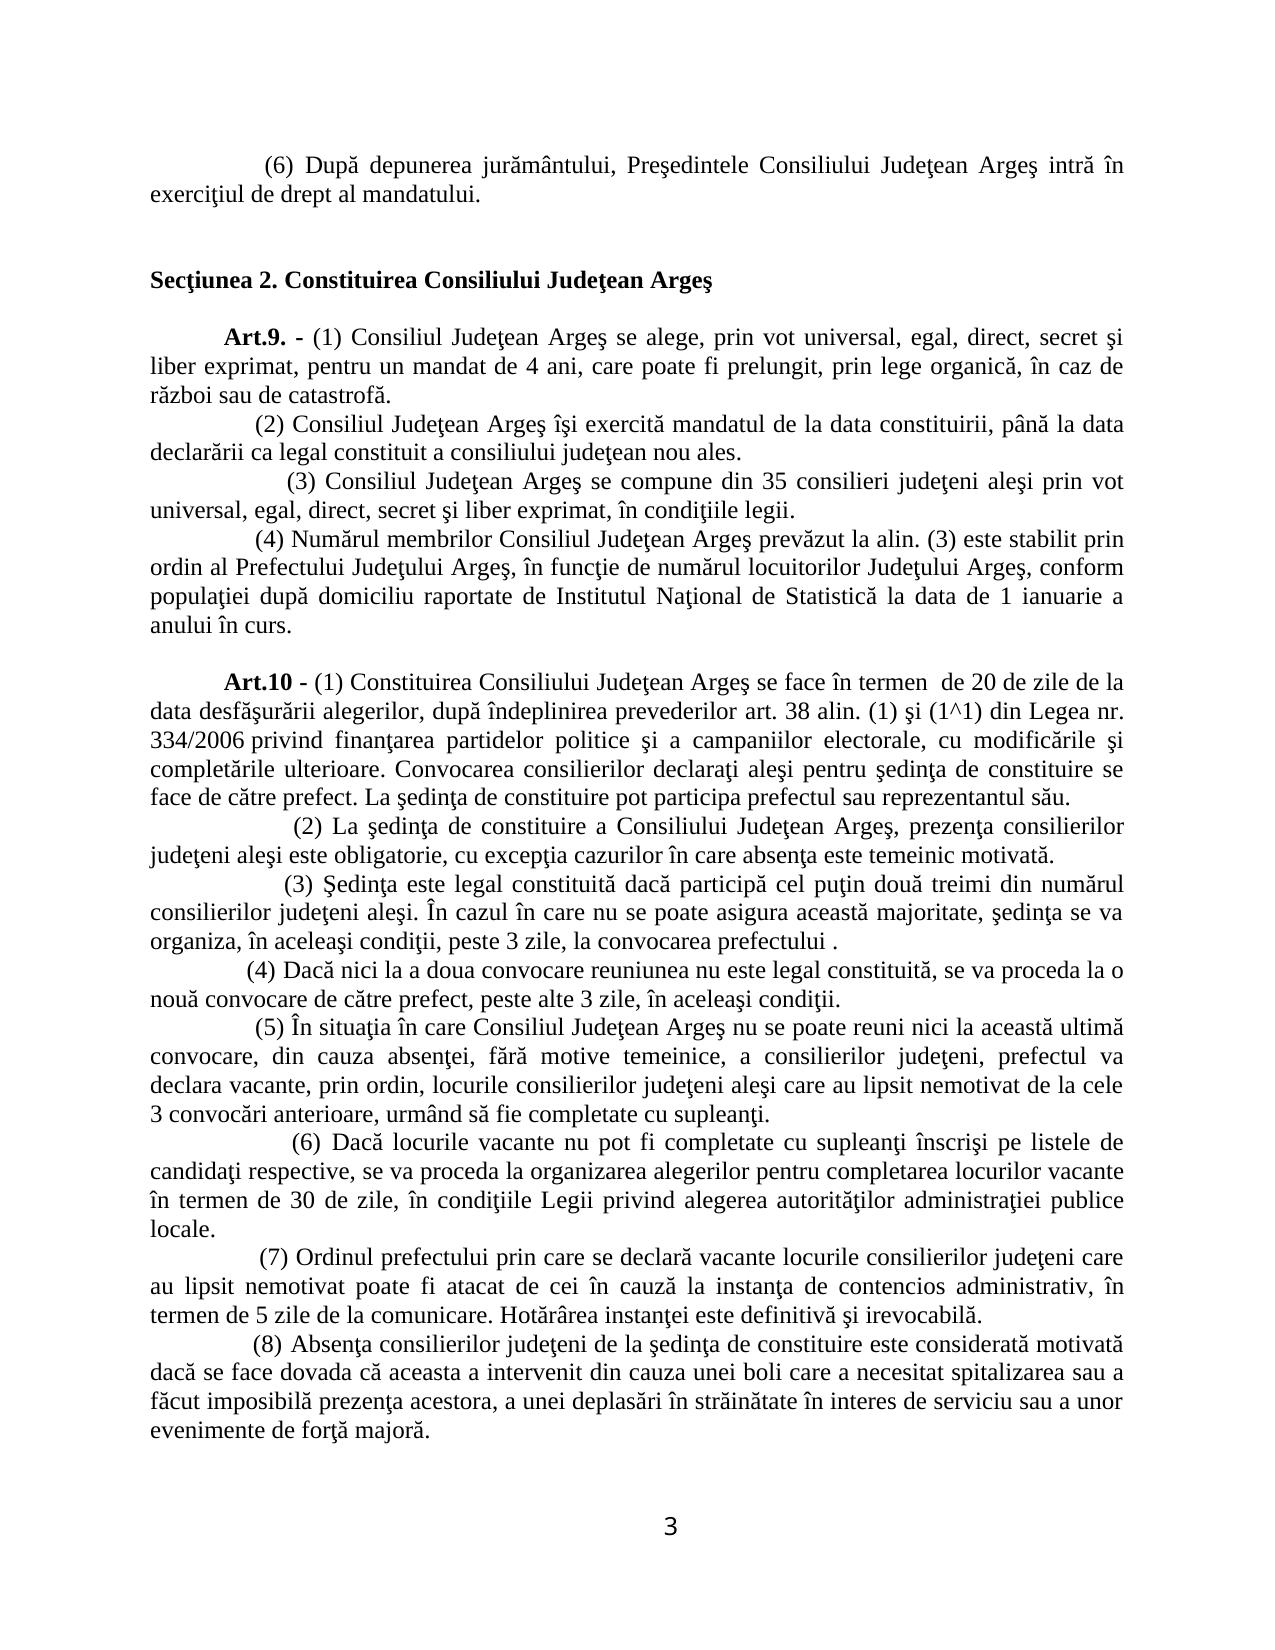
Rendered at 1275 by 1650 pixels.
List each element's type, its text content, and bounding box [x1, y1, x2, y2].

text (6) Dacă locurile vacante nu pot fi completate cu supleanţi înscrişi pe listele de candidaţi respective, se va proceda la organizarea alegerilor pentru completarea locurilor vacante în termen de 30 de zile, în condiţiile Legii privind alegerea autorităţilor administraţiei publice locale. [150, 1127, 1125, 1242]
text (5) În situaţia în care Consiliul Judeţean Argeş nu se poate reuni nici la această ultimă convocare, din cauza absenţei, fără motive temeinice, a consilierilor judeţeni, prefectul va declara vacante, prin ordin, locurile consilierilor judeţeni aleşi care au lipsit nemotivat de la cele 3 convocări anterioare, urmând să fie completate cu supleanţi. [150, 1012, 1125, 1127]
text (8) Absenţa consilierilor judeţeni de la şedinţa de constituire este considerată motivată dacă se face dovada că aceasta a intervenit din cauza unei boli care a necesitat spitalizarea sau a făcut imposibilă prezenţa acestora, a unei deplasări în străinătate în interes de serviciu sau a unor evenimente de forţă majoră. [150, 1329, 1125, 1444]
text Art.10 - (1) Constituirea Consiliului Judeţean Argeş se face în termen de 20 de zile de la data desfăşurării alegerilor, după îndeplinirea prevederilor art. 38 alin. (1) şi (1^1) din Legea nr. 334/2006 privind finanţarea partidelor politice şi a campaniilor electorale, cu modificările şi completările ulterioare. Convocarea consilierilor declaraţi aleşi pentru şedinţa de constituire se face de către prefect. La şedinţa de constituire pot participa prefectul sau reprezentantul său. [150, 667, 1125, 811]
text (2) La şedinţa de constituire a Consiliului Judeţean Argeş, prezenţa consilierilor judeţeni aleşi este obligatorie, cu excepţia cazurilor în care absenţa este temeinic motivată. [150, 811, 1125, 869]
text (2) Consiliul Judeţean Argeş îşi exercită mandatul de la data constituirii, până la data declarării ca legal constituit a consiliului judeţean nou ales. [150, 409, 1125, 466]
text (4) Dacă nici la a doua convocare reuniunea nu este legal constituită, se va proceda la o nouă convocare de către prefect, peste alte 3 zile, în aceleaşi condiţii. [150, 955, 1125, 1012]
text Secţiunea 2. Constituirea Consiliului Judeţean Argeş [150, 265, 1125, 294]
text (4) Numărul membrilor Consiliul Judeţean Argeş prevăzut la alin. (3) este stabilit prin ordin al Prefectului Judeţului Argeş, în funcţie de numărul locuitorilor Judeţului Argeş, conform populaţiei după domiciliu raportate de Institutul Naţional de Statistică la data de 1 ianuarie a anului în curs. [150, 524, 1125, 639]
text Art.9. - (1) Consiliul Judeţean Argeş se alege, prin vot universal, egal, direct, secret şi liber exprimat, pentru un mandat de 4 ani, care poate fi prelungit, prin lege organică, în caz de război sau de catastrofă. [150, 322, 1125, 409]
text (6) După depunerea jurământului, Preşedintele Consiliului Judeţean Argeş intră în exerciţiul de drept al mandatului. [150, 150, 1125, 207]
text (3) Consiliul Judeţean Argeş se compune din 35 consilieri judeţeni aleşi prin vot universal, egal, direct, secret şi liber exprimat, în condiţiile legii. [150, 466, 1125, 524]
text (7) Ordinul prefectului prin care se declară vacante locurile consilierilor judeţeni care au lipsit nemotivat poate fi atacat de cei în cauză la instanţa de contencios administrativ, în termen de 5 zile de la comunicare. Hotărârea instanţei este definitivă şi irevocabilă. [150, 1242, 1125, 1329]
text (3) Şedinţa este legal constituită dacă participă cel puţin două treimi din numărul consilierilor judeţeni aleşi. În cazul în care nu se poate asigura această majoritate, şedinţa se va organiza, în aceleaşi condiţii, peste 3 zile, la convocarea prefectului . [150, 869, 1125, 955]
